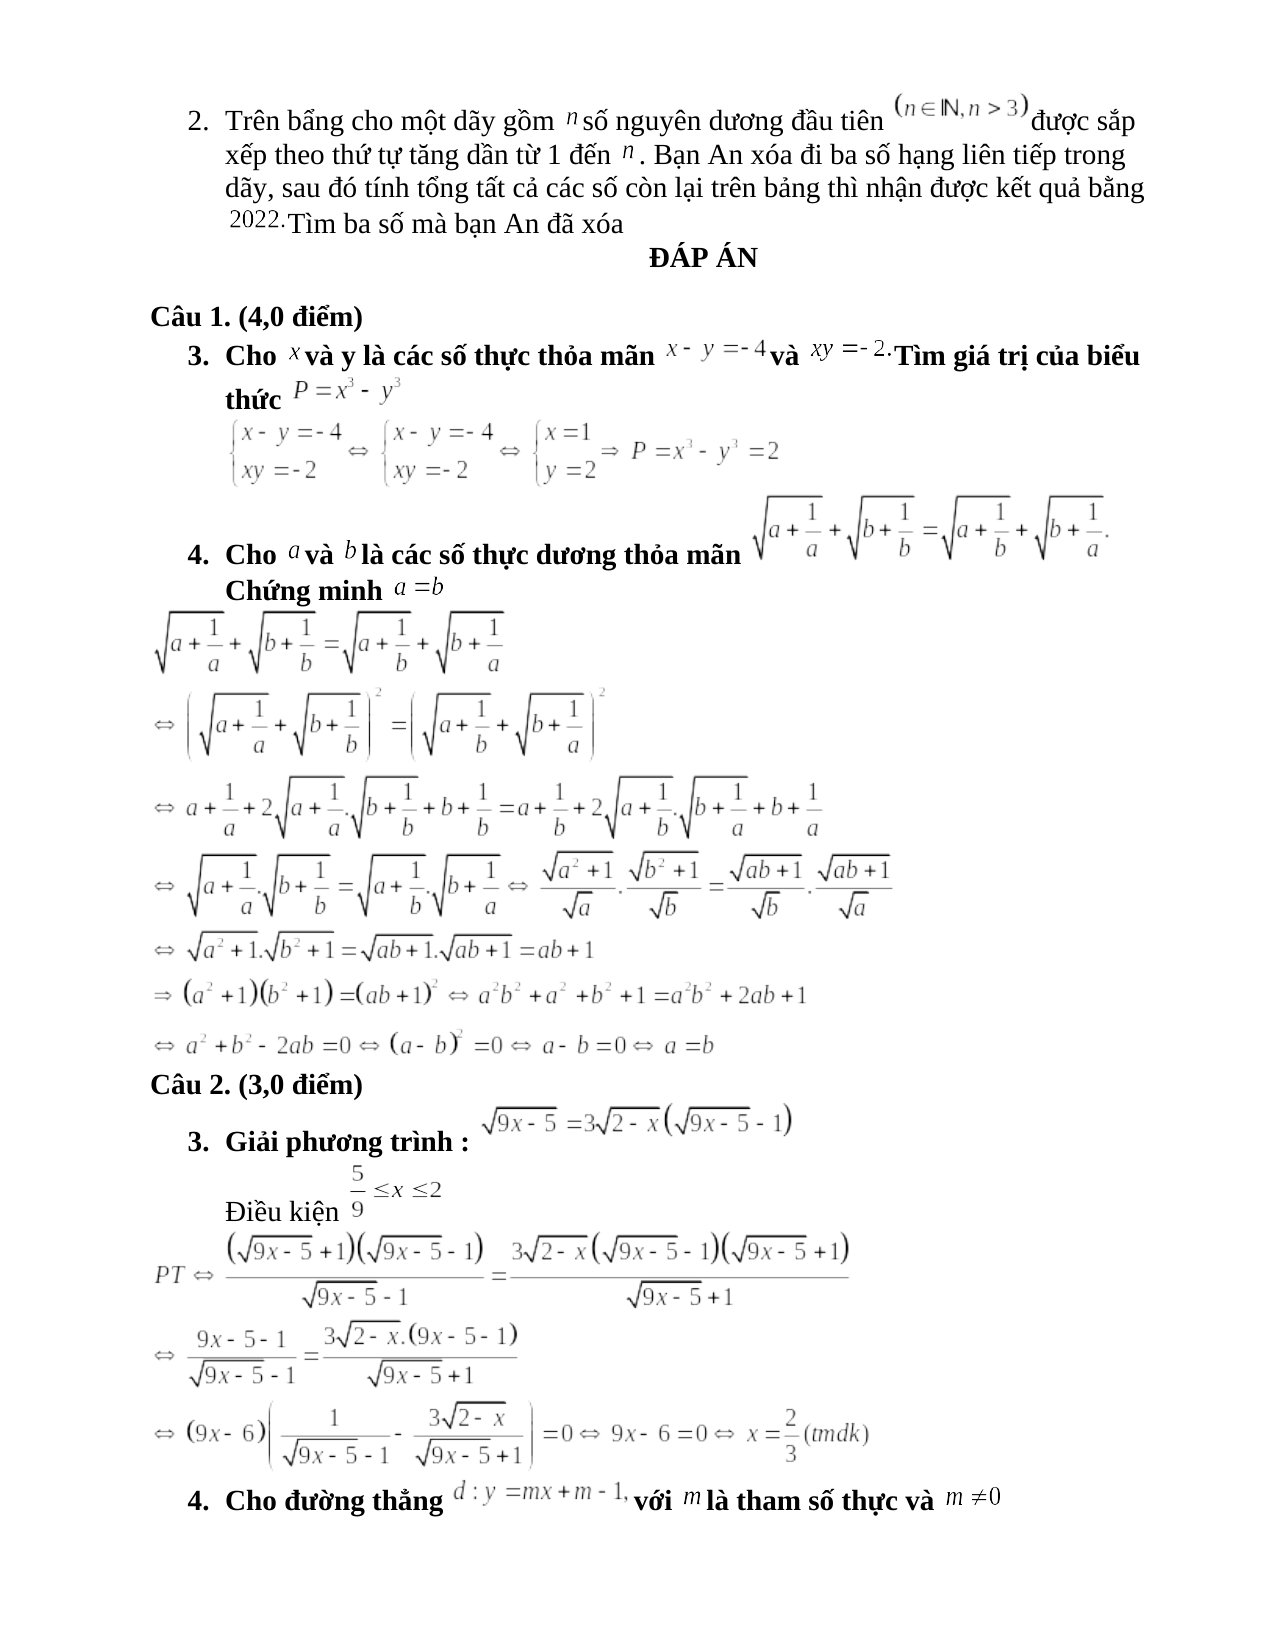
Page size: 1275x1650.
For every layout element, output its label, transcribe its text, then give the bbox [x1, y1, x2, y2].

text Câu 1. (4,0 điểm) [150, 299, 1181, 333]
list Cho và là các số thực dương thỏa mãn Chứng minh [187, 491, 1181, 606]
list Cho và y là các số thực thỏa mãn và Tìm giá trị của biểu thức [187, 333, 1181, 416]
list ĐÁP ÁN [225, 240, 1181, 274]
list Giải phương trình : [187, 1101, 1181, 1157]
list Trên bẩng cho một dãy gồm số nguyên dương đầu tiên được sắp xếp theo thứ tự tăng dần từ 1 đến . Bạn An xóa đi ba số hạng liên tiếp trong dãy, sau đó tính tổng tất cả các số còn lại trên bảng thì nhận được kết quả bằng Tìm ba số mà bạn An đã xóa [187, 89, 1181, 240]
text Câu 2. (3,0 điểm) [150, 1067, 1181, 1101]
list Điều kiện [225, 1157, 1181, 1227]
list Cho đường thẳng với là tham số thực và [187, 1477, 1181, 1517]
